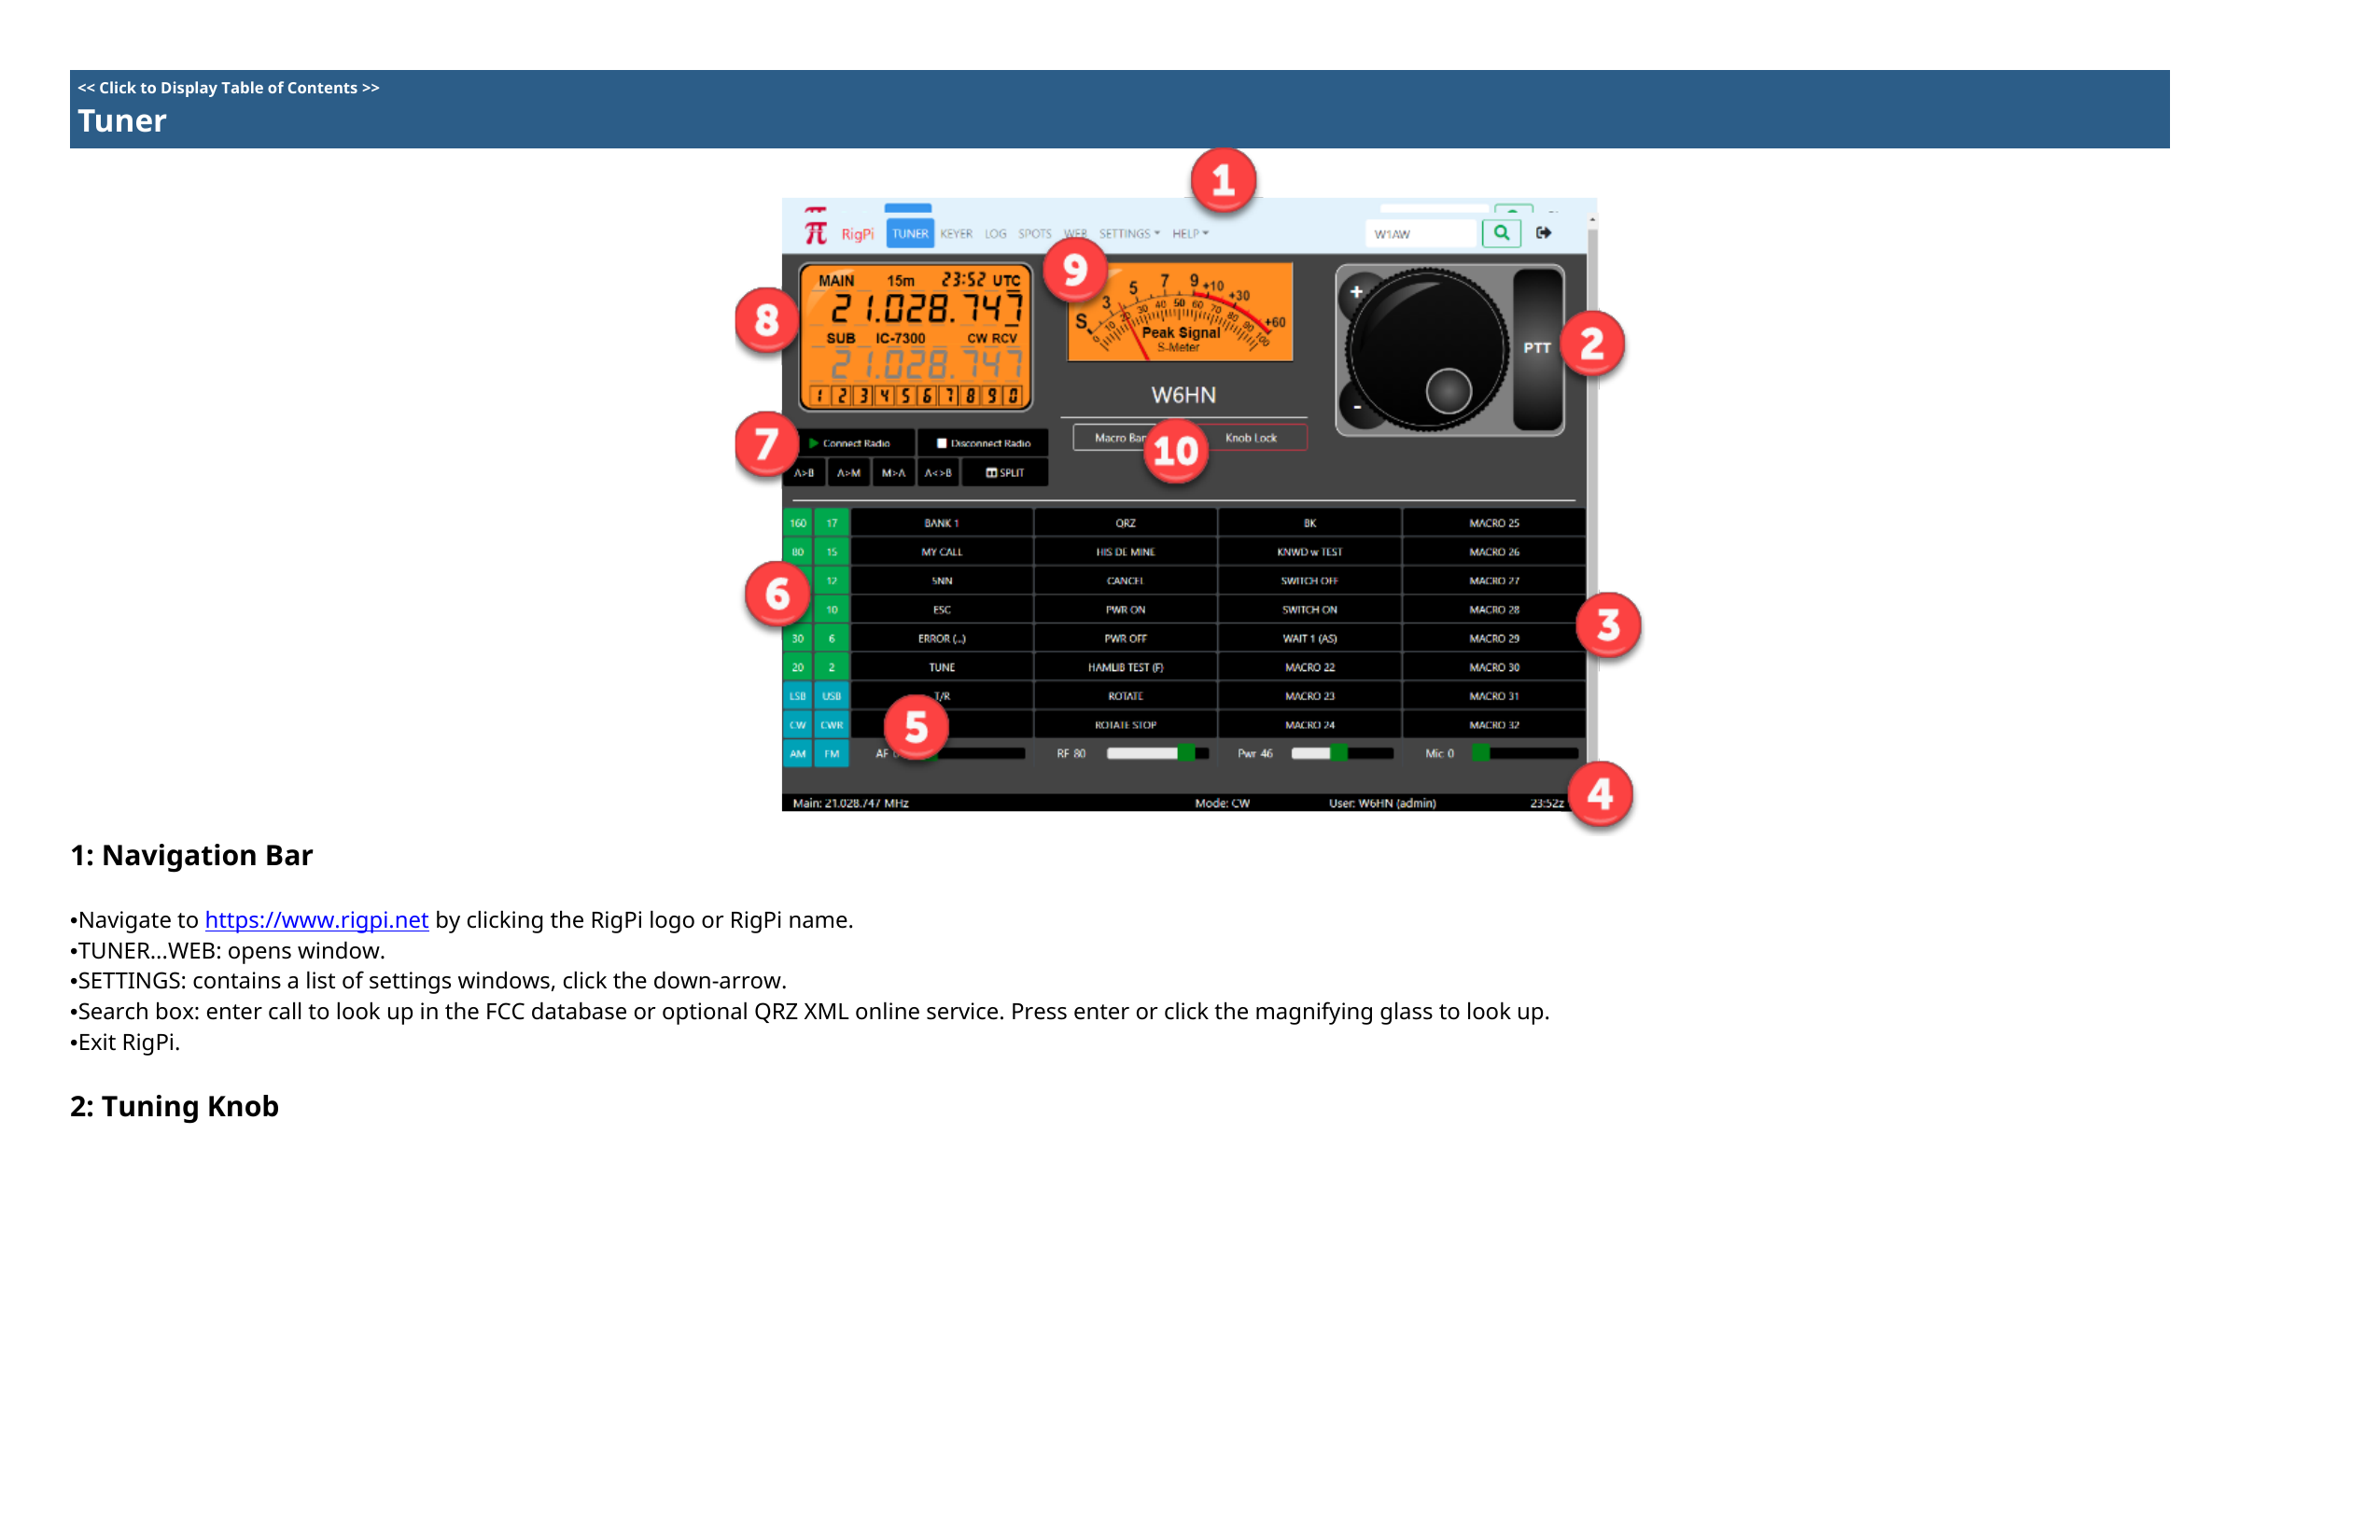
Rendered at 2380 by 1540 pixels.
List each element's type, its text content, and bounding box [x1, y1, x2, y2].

text •Search box: enter call to look up in the FCC database or optional QRZ XML online service. Press enter or click the magnifying glass to look up. [70, 996, 2310, 1026]
picture [735, 147, 1645, 836]
text •TUNER...WEB: opens window. [70, 934, 2310, 965]
table_header [1986, 70, 2170, 148]
text 1: Navigation Bar [70, 835, 2310, 874]
text •Navigate to https://www.rigpi.net by clicking the RigPi logo or RigPi name. [70, 904, 2310, 934]
text 2: Tuning Knob [70, 1086, 2310, 1126]
table_header << Click to Display Table of Contents >> Tuner [70, 70, 1986, 148]
text •Exit RigPi. [70, 1026, 2310, 1057]
text •SETTINGS: contains a list of settings windows, click the down-arrow. [70, 965, 2310, 996]
